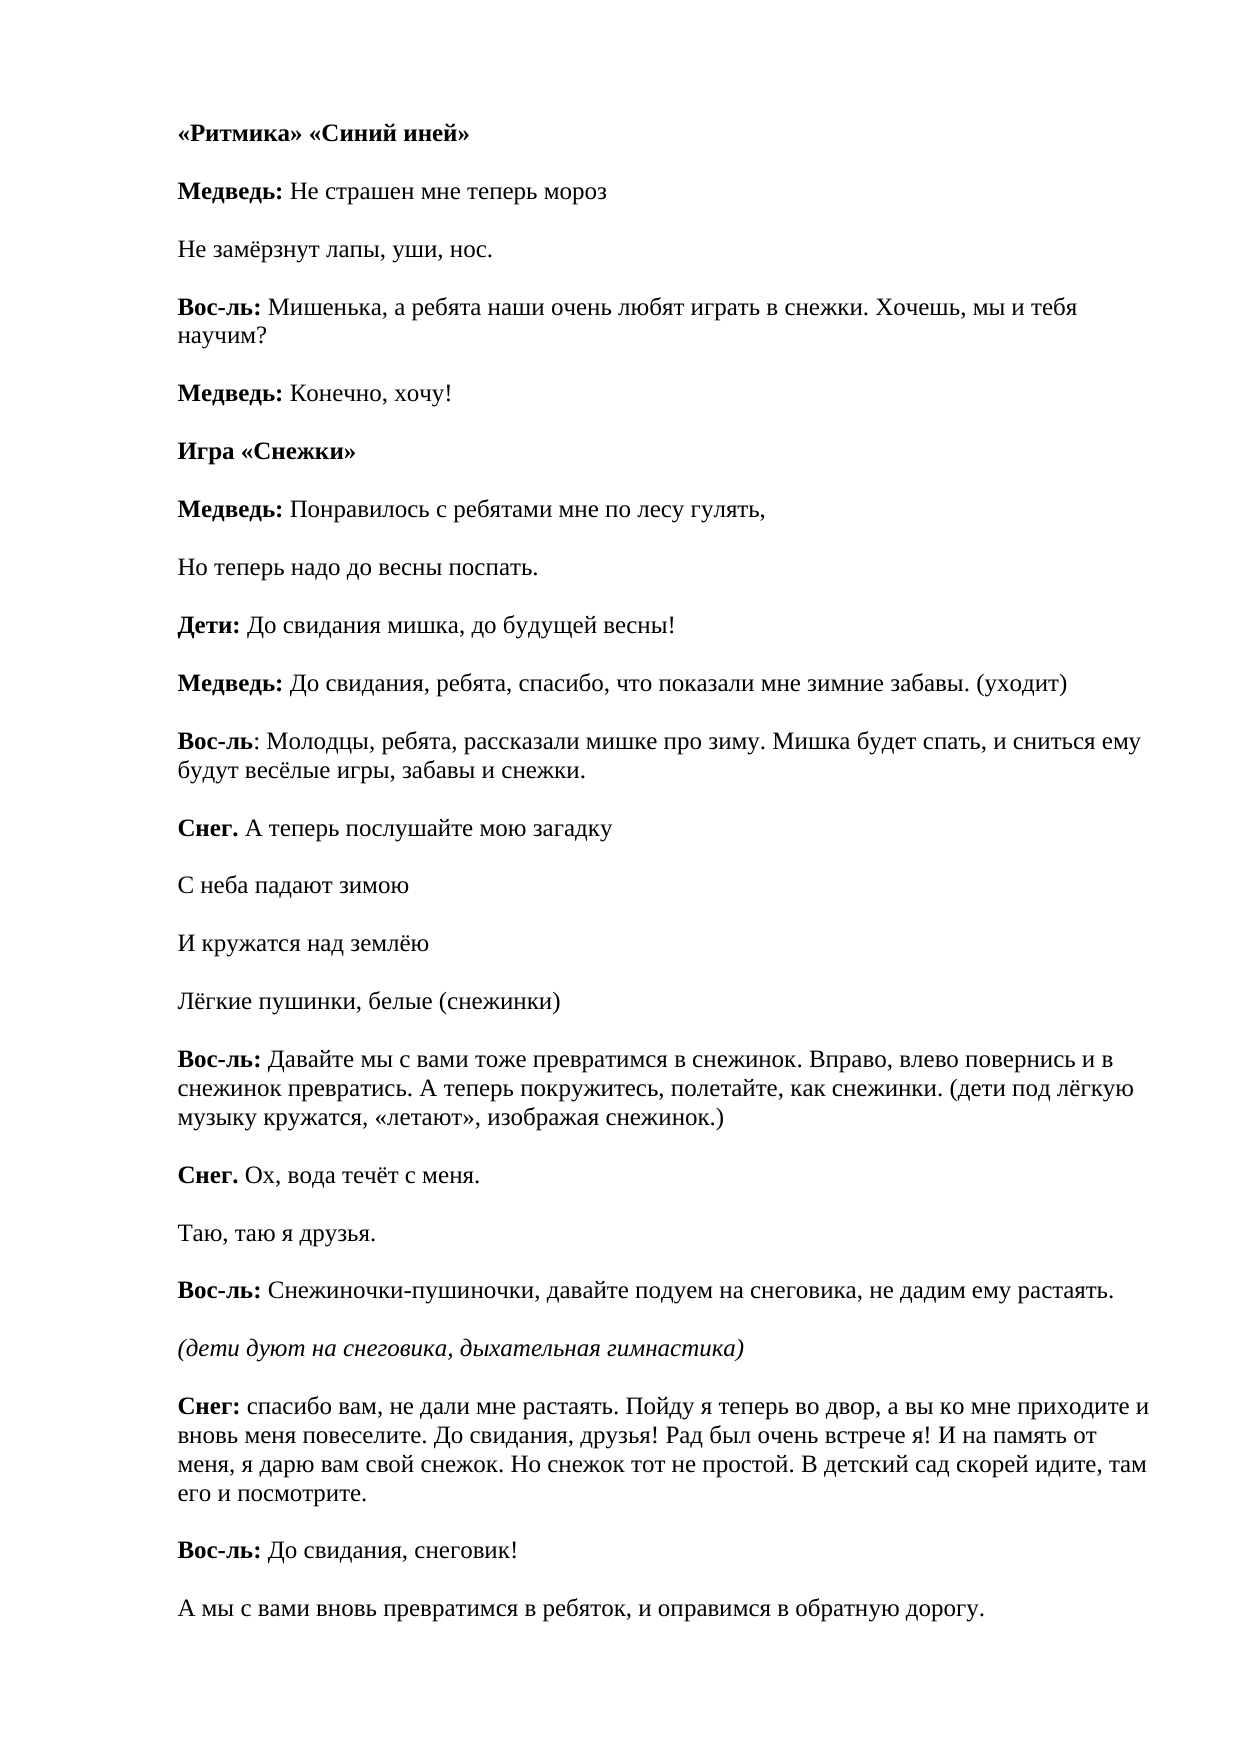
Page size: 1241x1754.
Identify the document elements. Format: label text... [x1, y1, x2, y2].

text А мы с вами вновь превратимся в ребяток, и оправимся в обратную дорогу. [177, 1593, 1152, 1622]
text Таю, таю я друзья. [177, 1218, 1152, 1246]
text Но теперь надо до весны поспать. [177, 552, 1152, 581]
text Вос-ль: До свидания, снеговик! [177, 1536, 1152, 1564]
text (дети дуют на снеговика, дыхательная гимнастика) [177, 1333, 1152, 1362]
text Игра «Снежки» [177, 436, 1152, 465]
text Дети: До свидания мишка, до будущей весны! [177, 610, 1152, 639]
text Вос-ль: Молодцы, ребята, рассказали мишке про зиму. Мишка будет спать, и сниться ему будут весёлые игры, забавы и снежки. [177, 726, 1152, 783]
text Медведь: Понравилось с ребятами мне по лесу гулять, [177, 494, 1152, 523]
text С неба падают зимою [177, 871, 1152, 899]
text Медведь: Конечно, хочу! [177, 378, 1152, 407]
text Медведь: Не страшен мне теперь мороз [177, 176, 1152, 205]
text Не замёрзнут лапы, уши, нос. [177, 234, 1152, 263]
text Медведь: До свидания, ребята, спасибо, что показали мне зимние забавы. (уходит) [177, 668, 1152, 697]
text «Ритмика» «Синий иней» [177, 118, 1152, 147]
text Снег. А теперь послушайте мою загадку [177, 813, 1152, 841]
text Вос-ль: Снежиночки-пушиночки, давайте подуем на снеговика, не дадим ему растаять. [177, 1276, 1152, 1304]
text Снег. Ох, вода течёт с меня. [177, 1160, 1152, 1188]
text Лёгкие пушинки, белые (снежинки) [177, 986, 1152, 1015]
text Вос-ль: Мишенька, а ребята наши очень любят играть в снежки. Хочешь, мы и тебя научим? [177, 292, 1152, 349]
text Снег: спасибо вам, не дали мне растаять. Пойду я теперь во двор, а вы ко мне приходите и вновь меня повеселите. До свидания, друзья! Рад был очень встрече я! И на память от меня, я дарю вам свой снежок. Но снежок тот не простой. В детский сад скорей идите, там его и посмотрите. [177, 1391, 1152, 1506]
text И кружатся над землёю [177, 928, 1152, 957]
text Вос-ль: Давайте мы с вами тоже превратимся в снежинок. Вправо, влево повернись и в снежинок превратись. А теперь покружитесь, полетайте, как снежинки. (дети под лёгкую музыку кружатся, «летают», изображая снежинок.) [177, 1044, 1152, 1131]
